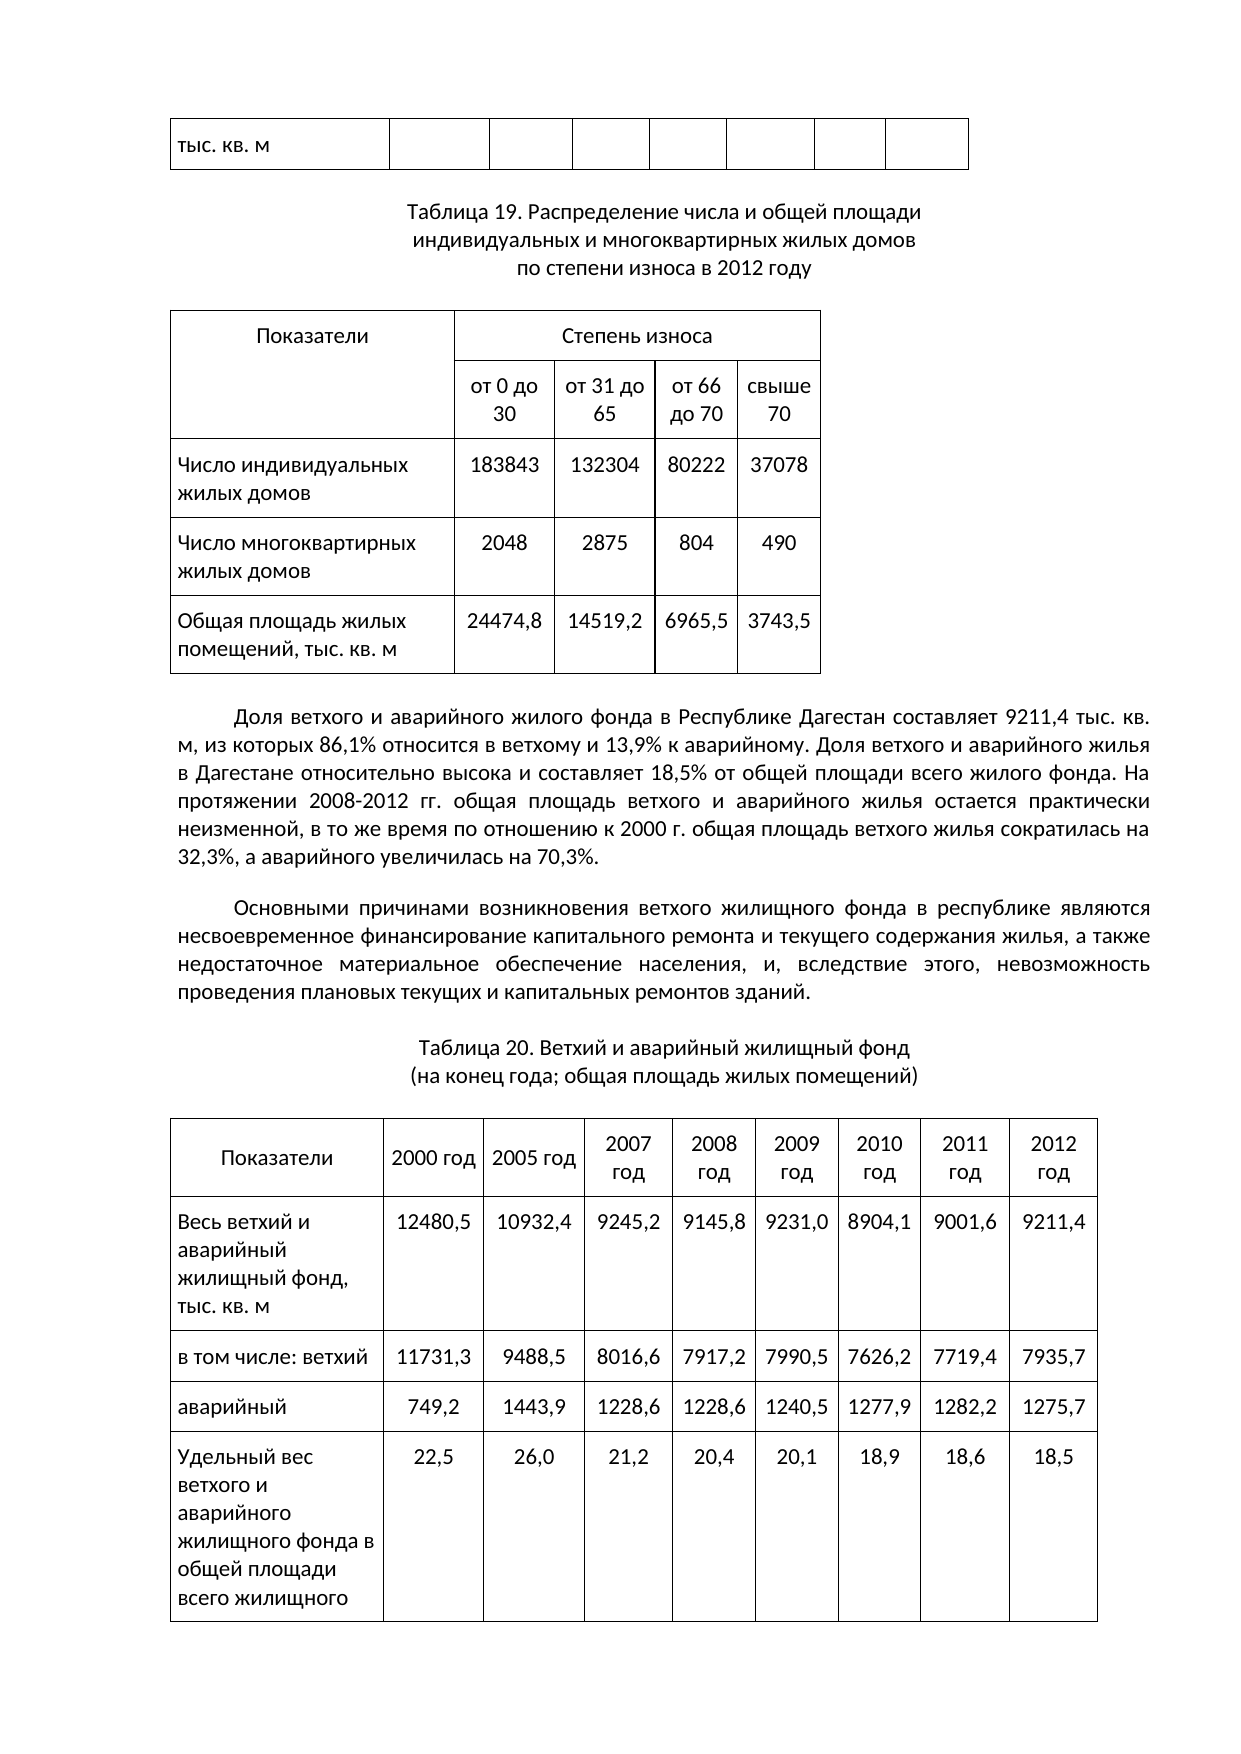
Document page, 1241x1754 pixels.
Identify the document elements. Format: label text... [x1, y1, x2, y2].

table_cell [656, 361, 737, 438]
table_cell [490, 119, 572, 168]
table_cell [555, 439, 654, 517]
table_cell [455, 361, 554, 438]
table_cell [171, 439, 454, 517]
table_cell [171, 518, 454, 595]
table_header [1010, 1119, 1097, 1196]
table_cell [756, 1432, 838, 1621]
text Основными причинами возникновения ветхого жилищного фонда в республике являются несвоевременное финансирование капитального ремонта и текущего содержания жилья, а также недостаточное материальное обеспечение населения, и, вследствие этого, невозможность проведения плановых текущих и капитальных ремонтов зданий. [177, 893, 1152, 1005]
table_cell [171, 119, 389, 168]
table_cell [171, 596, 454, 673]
text Таблица 19. Распределение числа и общей площади [177, 197, 1152, 226]
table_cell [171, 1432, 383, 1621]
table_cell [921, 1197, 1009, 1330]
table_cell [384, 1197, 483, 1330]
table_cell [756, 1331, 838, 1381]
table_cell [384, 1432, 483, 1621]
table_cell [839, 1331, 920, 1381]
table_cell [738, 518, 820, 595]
text Таблица 20. Ветхий и аварийный жилищный фонд [177, 1033, 1152, 1061]
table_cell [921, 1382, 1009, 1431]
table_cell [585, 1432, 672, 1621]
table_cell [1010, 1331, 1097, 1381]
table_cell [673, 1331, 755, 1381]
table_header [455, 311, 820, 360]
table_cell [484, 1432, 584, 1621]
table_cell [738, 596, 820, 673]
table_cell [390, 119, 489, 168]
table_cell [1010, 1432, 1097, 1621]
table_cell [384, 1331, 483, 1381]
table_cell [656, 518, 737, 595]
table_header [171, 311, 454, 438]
text индивидуальных и многоквартирных жилых домов [177, 226, 1152, 253]
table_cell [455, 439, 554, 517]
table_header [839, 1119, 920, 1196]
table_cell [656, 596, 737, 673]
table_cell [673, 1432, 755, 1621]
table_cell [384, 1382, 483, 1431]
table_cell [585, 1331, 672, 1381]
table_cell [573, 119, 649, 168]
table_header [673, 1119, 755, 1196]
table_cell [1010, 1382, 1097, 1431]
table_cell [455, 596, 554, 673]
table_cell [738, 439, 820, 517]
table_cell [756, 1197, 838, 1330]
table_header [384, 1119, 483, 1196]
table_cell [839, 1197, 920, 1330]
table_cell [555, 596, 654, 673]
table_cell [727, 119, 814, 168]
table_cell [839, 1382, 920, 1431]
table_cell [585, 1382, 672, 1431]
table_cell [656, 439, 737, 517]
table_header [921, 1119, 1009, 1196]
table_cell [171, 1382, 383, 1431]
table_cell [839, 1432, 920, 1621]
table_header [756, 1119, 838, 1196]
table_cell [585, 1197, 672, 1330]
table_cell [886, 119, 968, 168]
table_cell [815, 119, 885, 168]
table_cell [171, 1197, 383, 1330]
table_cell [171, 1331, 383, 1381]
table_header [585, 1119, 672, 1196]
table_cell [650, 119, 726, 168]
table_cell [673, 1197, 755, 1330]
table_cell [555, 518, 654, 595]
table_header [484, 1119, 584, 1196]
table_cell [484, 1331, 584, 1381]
text по степени износа в 2012 году [177, 253, 1152, 282]
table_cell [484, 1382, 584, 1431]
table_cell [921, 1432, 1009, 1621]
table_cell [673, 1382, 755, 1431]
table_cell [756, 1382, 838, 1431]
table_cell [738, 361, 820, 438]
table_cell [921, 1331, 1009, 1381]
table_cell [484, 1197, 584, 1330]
text (на конец года; общая площадь жилых помещений) [177, 1061, 1152, 1089]
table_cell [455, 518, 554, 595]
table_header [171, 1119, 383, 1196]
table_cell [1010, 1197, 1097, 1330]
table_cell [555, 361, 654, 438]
text Доля ветхого и аварийного жилого фонда в Республике Дагестан составляет 9211,4 тыс. кв. м, из которых 86,1% относится в ветхому и 13,9% к аварийному. Доля ветхого и аварийного жилья в Дагестане относительно высока и составляет 18,5% от общей площади всего жилого фонда. На протяжении 2008-2012 гг. общая площадь ветхого и аварийного жилья остается практически неизменной, в то же время по отношению к 2000 г. общая площадь ветхого жилья сократилась на 32,3%, а аварийного увеличилась на 70,3%. [177, 702, 1152, 870]
